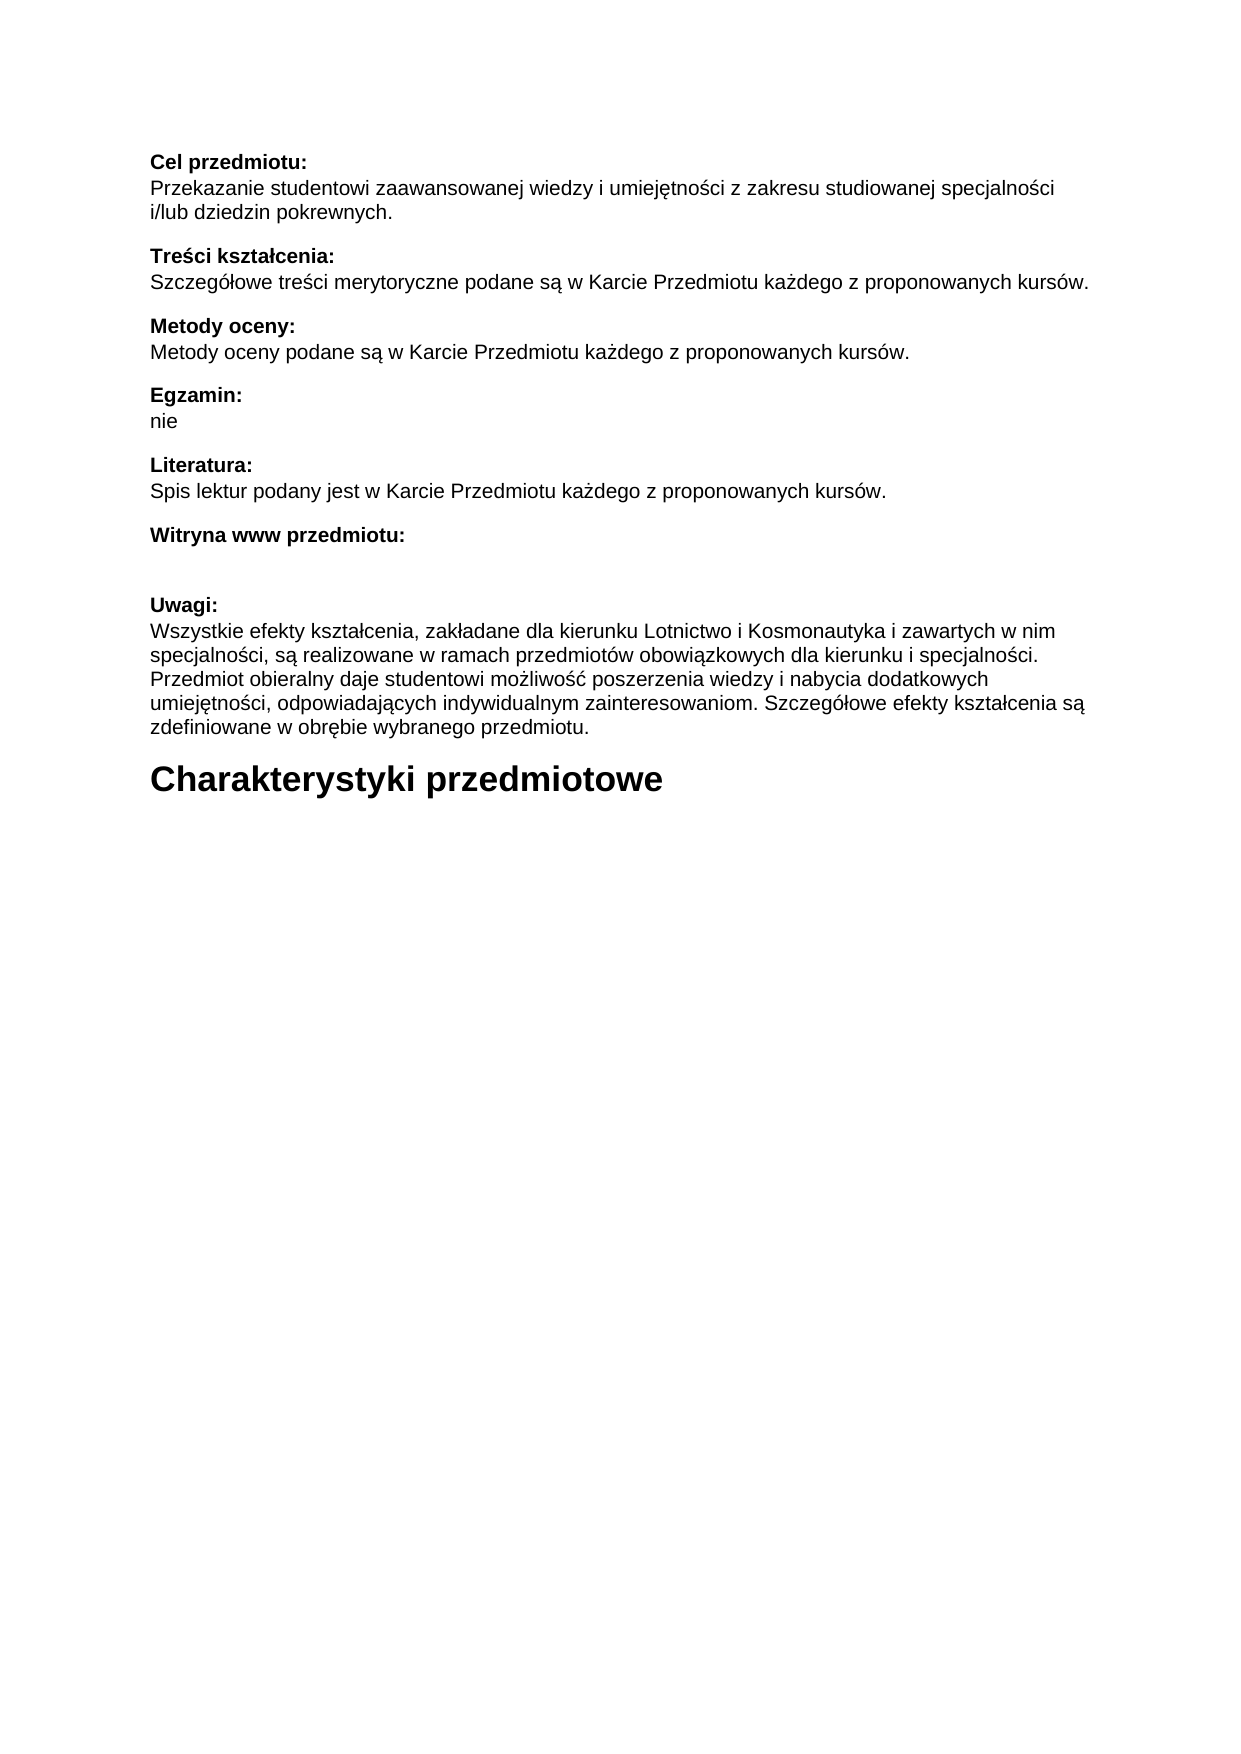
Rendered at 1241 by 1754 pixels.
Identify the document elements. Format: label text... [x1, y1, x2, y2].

text Treści kształcenia: [150, 244, 1090, 268]
text Metody oceny podane są w Karcie Przedmiotu każdego z proponowanych kursów. [150, 339, 1090, 363]
text Cel przedmiotu: [150, 150, 1090, 174]
text Literatura: [150, 453, 1090, 477]
text Przekazanie studentowi zaawansowanej wiedzy i umiejętności z zakresu studiowanej specjalności i/lub dziedzin pokrewnych. [150, 176, 1090, 224]
text Wszystkie efekty kształcenia, zakładane dla kierunku Lotnictwo i Kosmonautyka i zawartych w nim specjalności, są realizowane w ramach przedmiotów obowiązkowych dla kierunku i specjalności. Przedmiot obieralny daje studentowi możliwość poszerzenia wiedzy i nabycia dodatkowych umiejętności, odpowiadających indywidualnym zainteresowaniom. Szczegółowe efekty kształcenia są zdefiniowane w obrębie wybranego przedmiotu. [150, 619, 1090, 738]
text Spis lektur podany jest w Karcie Przedmiotu każdego z proponowanych kursów. [150, 479, 1090, 503]
text nie [150, 409, 1090, 433]
text Uwagi: [150, 593, 1090, 617]
text Witryna www przedmiotu: [150, 523, 1090, 547]
text Egzamin: [150, 383, 1090, 407]
text Metody oceny: [150, 313, 1090, 337]
text Szczegółowe treści merytoryczne podane są w Karcie Przedmiotu każdego z proponowanych kursów. [150, 270, 1090, 294]
subtitle Charakterystyki przedmiotowe [150, 758, 1090, 799]
